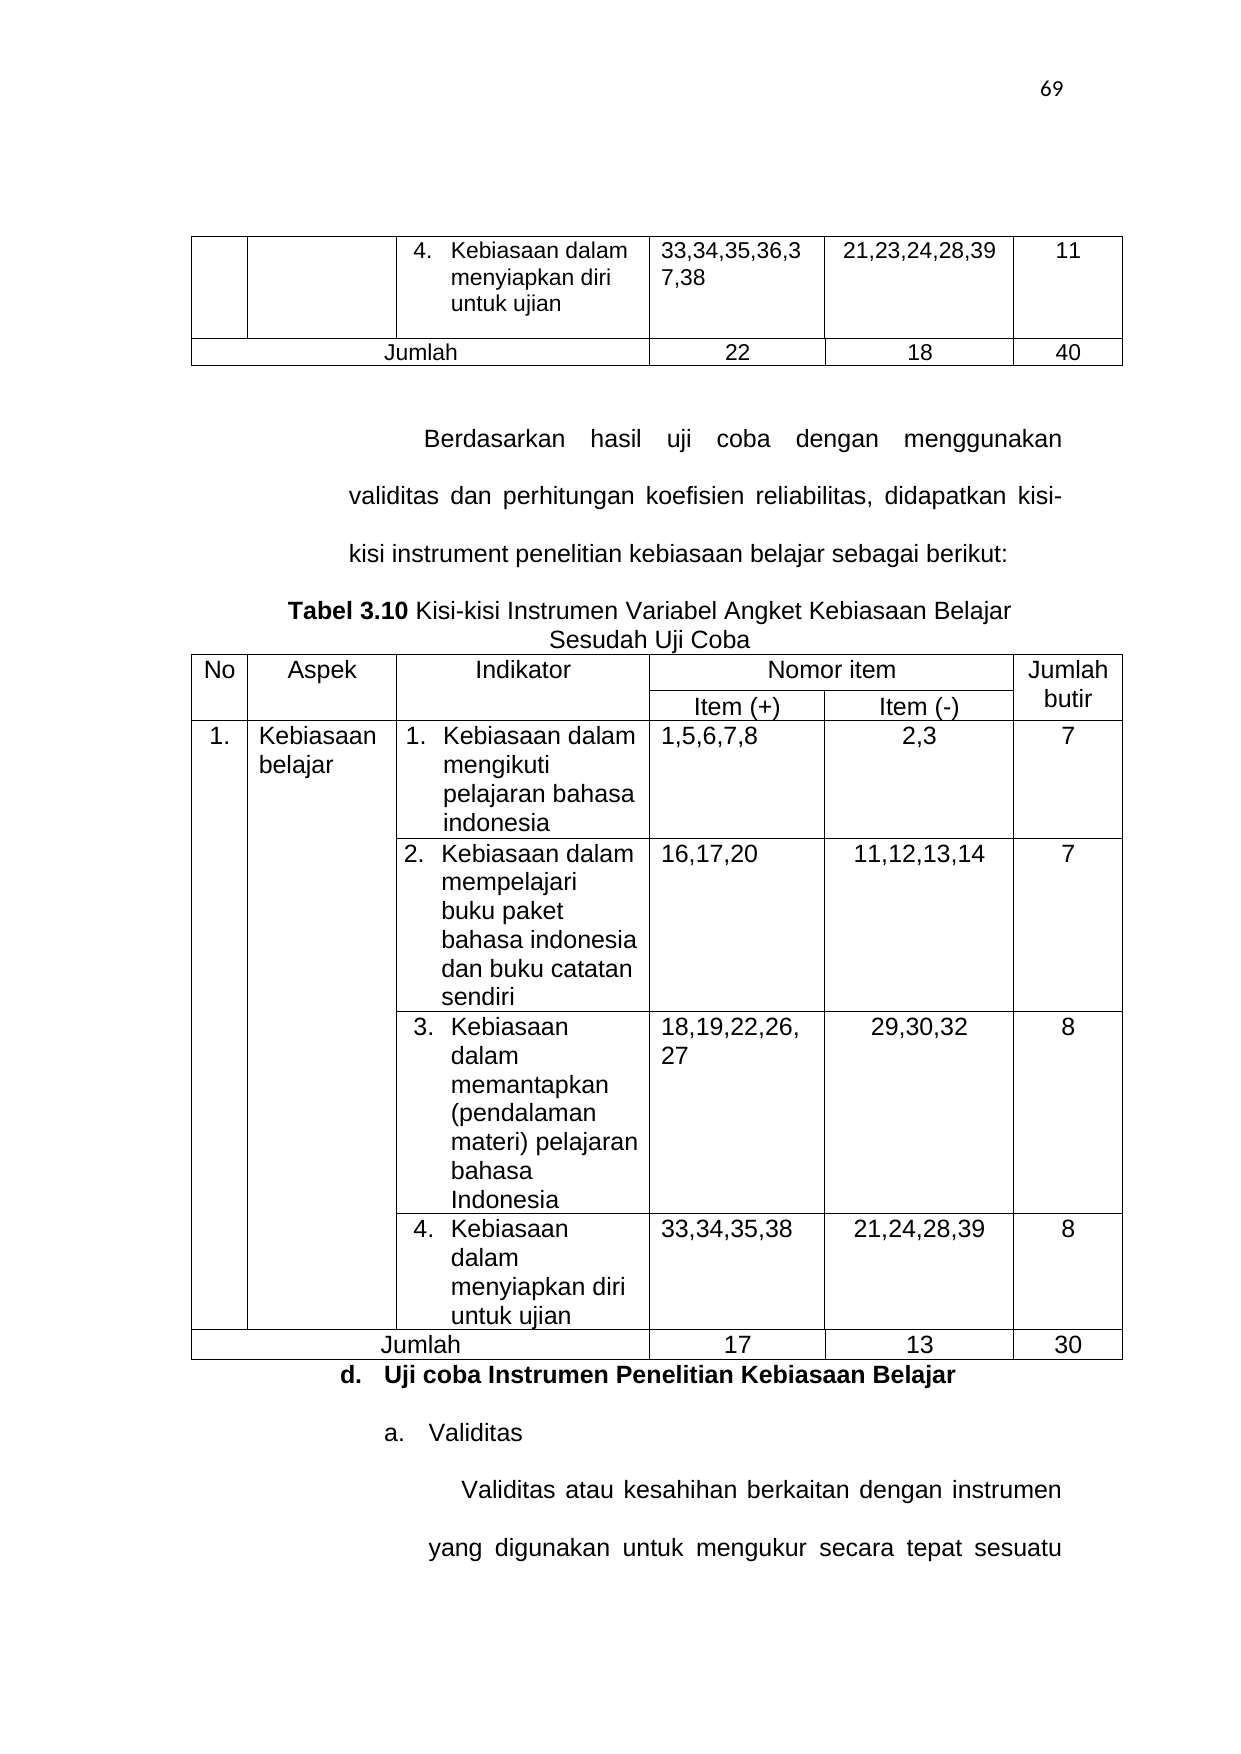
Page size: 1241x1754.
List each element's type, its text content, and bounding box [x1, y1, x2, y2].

table_cell 11,12,13,14 [825, 839, 1013, 1011]
table_cell 33,34,35,38 [650, 1214, 824, 1329]
table_cell Kebiasaan dalam mengikuti pelajaran bahasa indonesia [397, 721, 649, 837]
table_cell 8 [1014, 1214, 1122, 1329]
table_cell 33,34,35,36,37,38 [650, 237, 824, 338]
table_cell Kebiasaan dalam menyiapkan diri untuk ujian [397, 237, 649, 338]
table_cell 13 [826, 1330, 1013, 1359]
table_cell Item (-) [825, 691, 1013, 720]
table_cell Kebiasaan dalam memantapkan (pendalaman materi) pelajaran bahasa Indonesia [397, 1012, 649, 1213]
table_cell Item (+) [650, 691, 824, 720]
table_header Jumlah butir [1014, 655, 1122, 720]
table_cell 2,3 [825, 721, 1013, 837]
table_cell Kebiasaan dalam mempelajari buku paket bahasa indonesia dan buku catatan sendiri [397, 839, 649, 1011]
table_header No [192, 655, 247, 720]
table_header Indikator [397, 655, 649, 720]
table_cell 17 [650, 1330, 825, 1359]
text Tabel 3.10 Kisi-kisi Instrumen Variabel Angket Kebiasaan Belajar Sesudah Uji Coba [236, 596, 1063, 654]
table_cell 40 [1014, 339, 1122, 365]
table_header Nomor item [650, 655, 1013, 690]
table_cell 18,19,22,26,27 [650, 1012, 824, 1213]
table_cell 22 [650, 339, 825, 365]
table_cell 18 [826, 339, 1013, 365]
table_cell 1. [192, 721, 247, 1329]
list Uji coba Instrumen Penelitian Kebiasaan Belajar [340, 1360, 1063, 1389]
table_cell 11 [1014, 237, 1122, 338]
table_cell 8 [1014, 1012, 1122, 1213]
table_cell Jumlah [192, 339, 649, 365]
list Validitas [384, 1418, 1063, 1446]
table_cell 7 [1014, 839, 1122, 1011]
table_cell 7 [1014, 721, 1122, 837]
text Berdasarkan hasil uji coba dengan menggunakan validitas dan perhitungan koefisien reliabilitas, didapatkan kisi-kisi instrument penelitian kebiasaan belajar sebagai berikut: [349, 424, 1063, 567]
table_cell Kebiasaan dalam menyiapkan diri untuk ujian [397, 1214, 649, 1329]
table_cell Kebiasaan belajar [248, 721, 396, 1329]
table_cell 21,23,24,28,39 [825, 237, 1013, 338]
table_cell Jumlah [192, 1330, 649, 1359]
table_header Aspek [248, 655, 396, 720]
table_cell 29,30,32 [825, 1012, 1013, 1213]
table_cell 21,24,28,39 [825, 1214, 1013, 1329]
table_cell 16,17,20 [650, 839, 824, 1011]
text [428, 1475, 1063, 1561]
table_cell 30 [1014, 1330, 1122, 1359]
table_cell 1,5,6,7,8 [650, 721, 824, 837]
